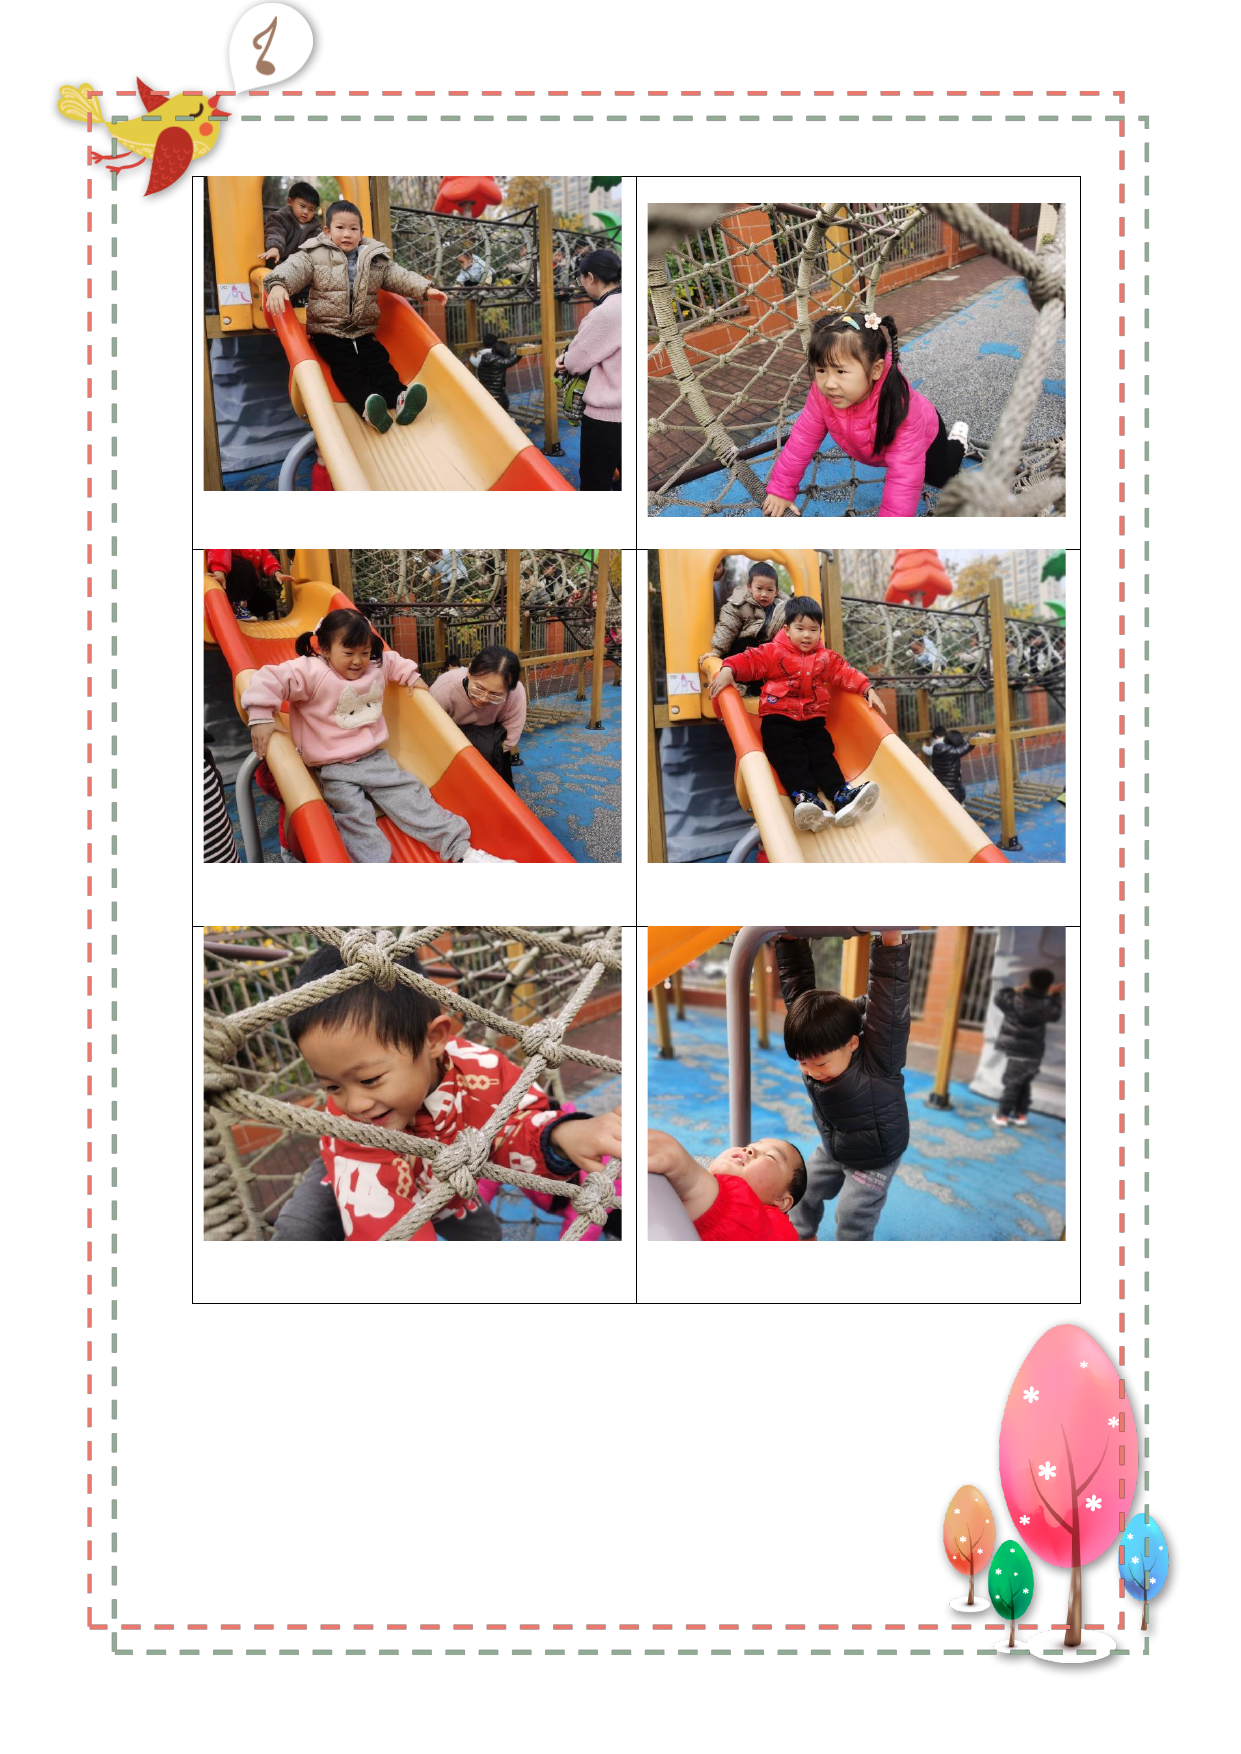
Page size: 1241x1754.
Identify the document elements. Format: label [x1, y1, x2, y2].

table_cell [637, 927, 1080, 1303]
table_header [637, 177, 1080, 548]
table_header [193, 177, 636, 548]
table_cell [637, 550, 1080, 926]
table_cell [193, 550, 636, 926]
picture [57, 3, 1241, 1689]
table_cell [193, 927, 636, 1303]
